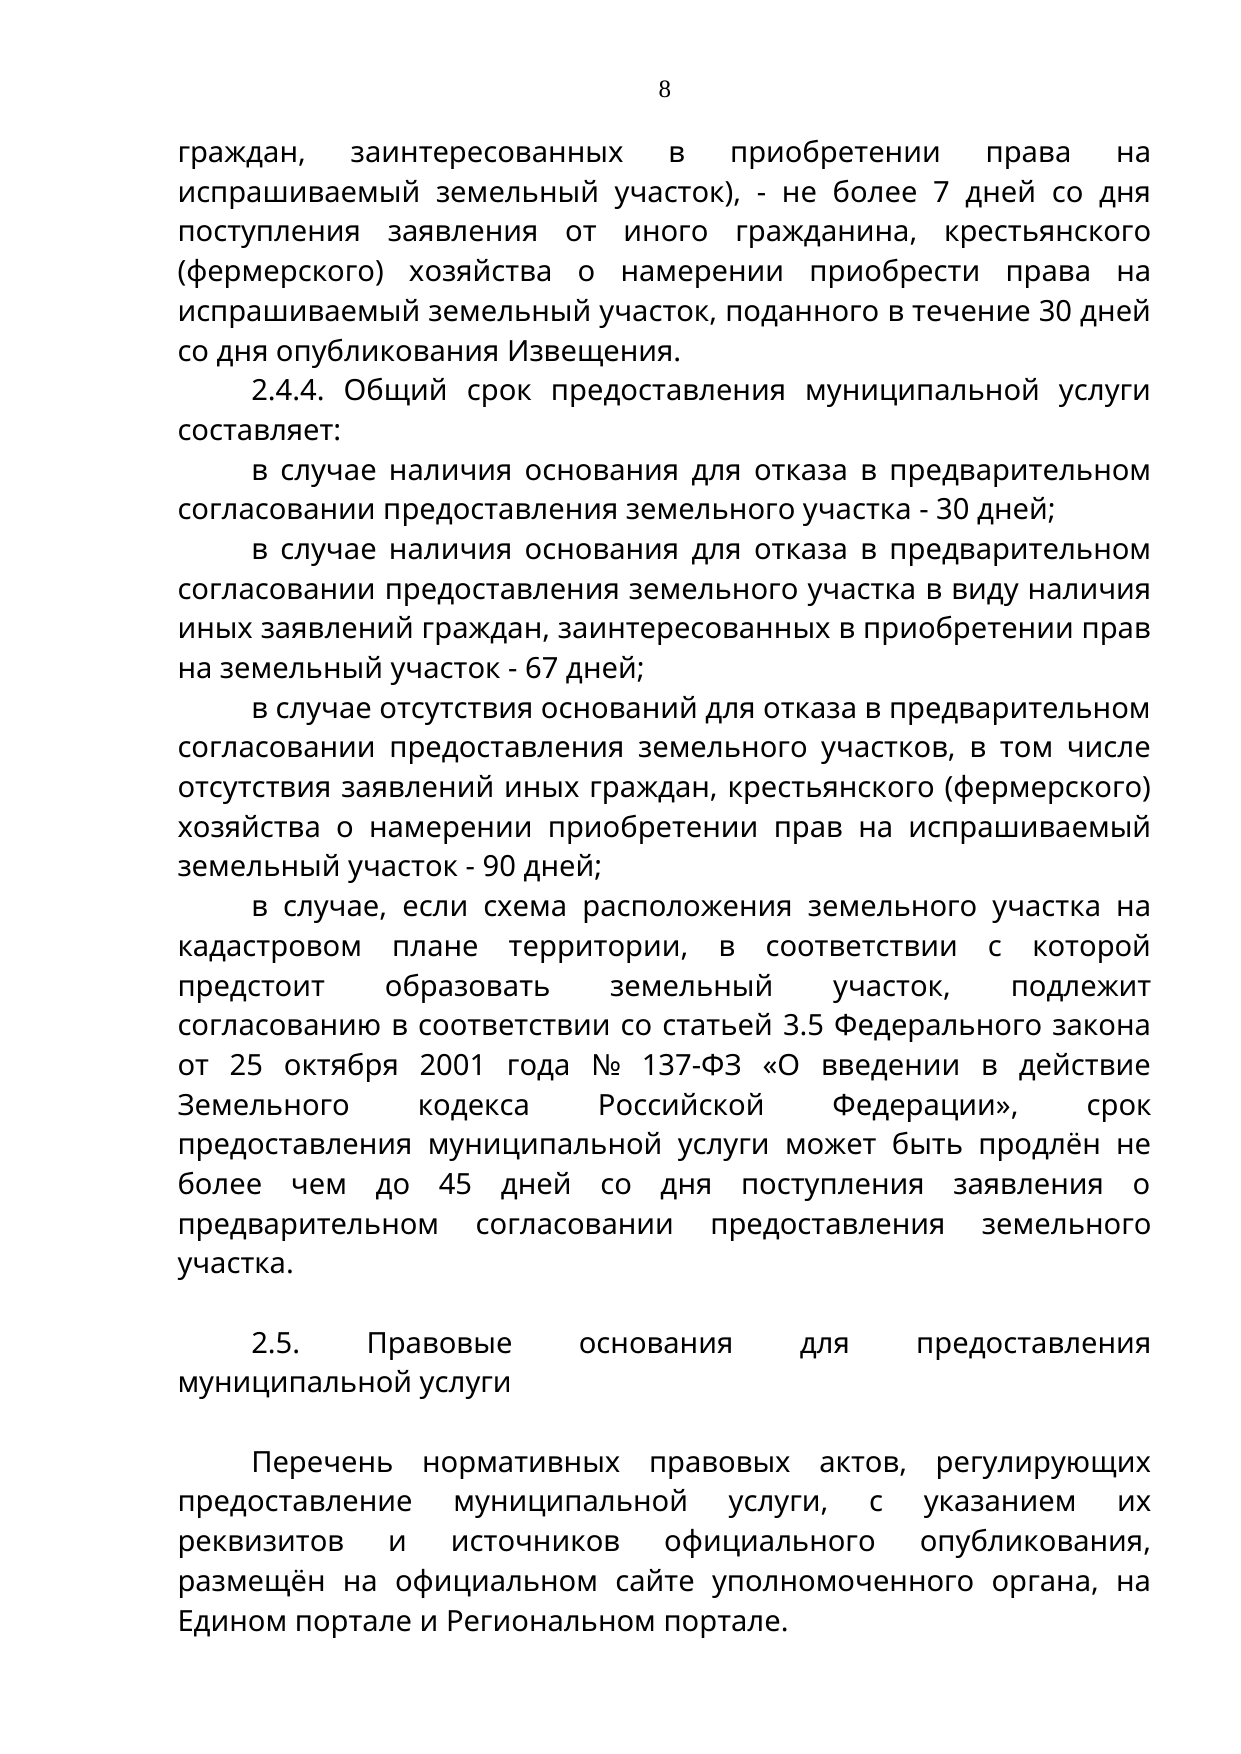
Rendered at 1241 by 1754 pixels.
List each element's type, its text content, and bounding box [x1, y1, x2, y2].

text в случае, если схема расположения земельного участка на кадастровом плане территории, в соответствии с которой предстоит образовать земельный участок, подлежит согласованию в соответствии со статьей 3.5 Федерального закона от 25 октября 2001 года № 137-ФЗ «О введении в действие Земельного кодекса Российской Федерации», срок предоставления муниципальной услуги может быть продлён не более чем до 45 дней со дня поступления заявления о предварительном согласовании предоставления земельного участка. [177, 885, 1152, 1282]
text 2.4.4. Общий срок предоставления муниципальной услуги составляет: [177, 369, 1152, 449]
text Перечень нормативных правовых актов, регулирующих предоставление муниципальной услуги, с указанием их реквизитов и источников официального опубликования, размещён на официальном сайте уполномоченного органа, на Едином портале и Региональном портале. [177, 1441, 1152, 1639]
text 2.5. Правовые основания для предоставления муниципальной услуги [177, 1322, 1152, 1401]
text в случае отсутствия оснований для отказа в предварительном согласовании предоставления земельного участков, в том числе отсутствия заявлений иных граждан, крестьянского (фермерского) хозяйства о намерении приобретении прав на испрашиваемый земельный участок - 90 дней; [177, 687, 1152, 885]
text в случае наличия основания для отказа в предварительном согласовании предоставления земельного участка - 30 дней; [177, 449, 1152, 528]
text в случае наличия основания для отказа в предварительном согласовании предоставления земельного участка в виду наличия иных заявлений граждан, заинтересованных в приобретении прав на земельный участок - 67 дней; [177, 528, 1152, 687]
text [177, 131, 1152, 369]
